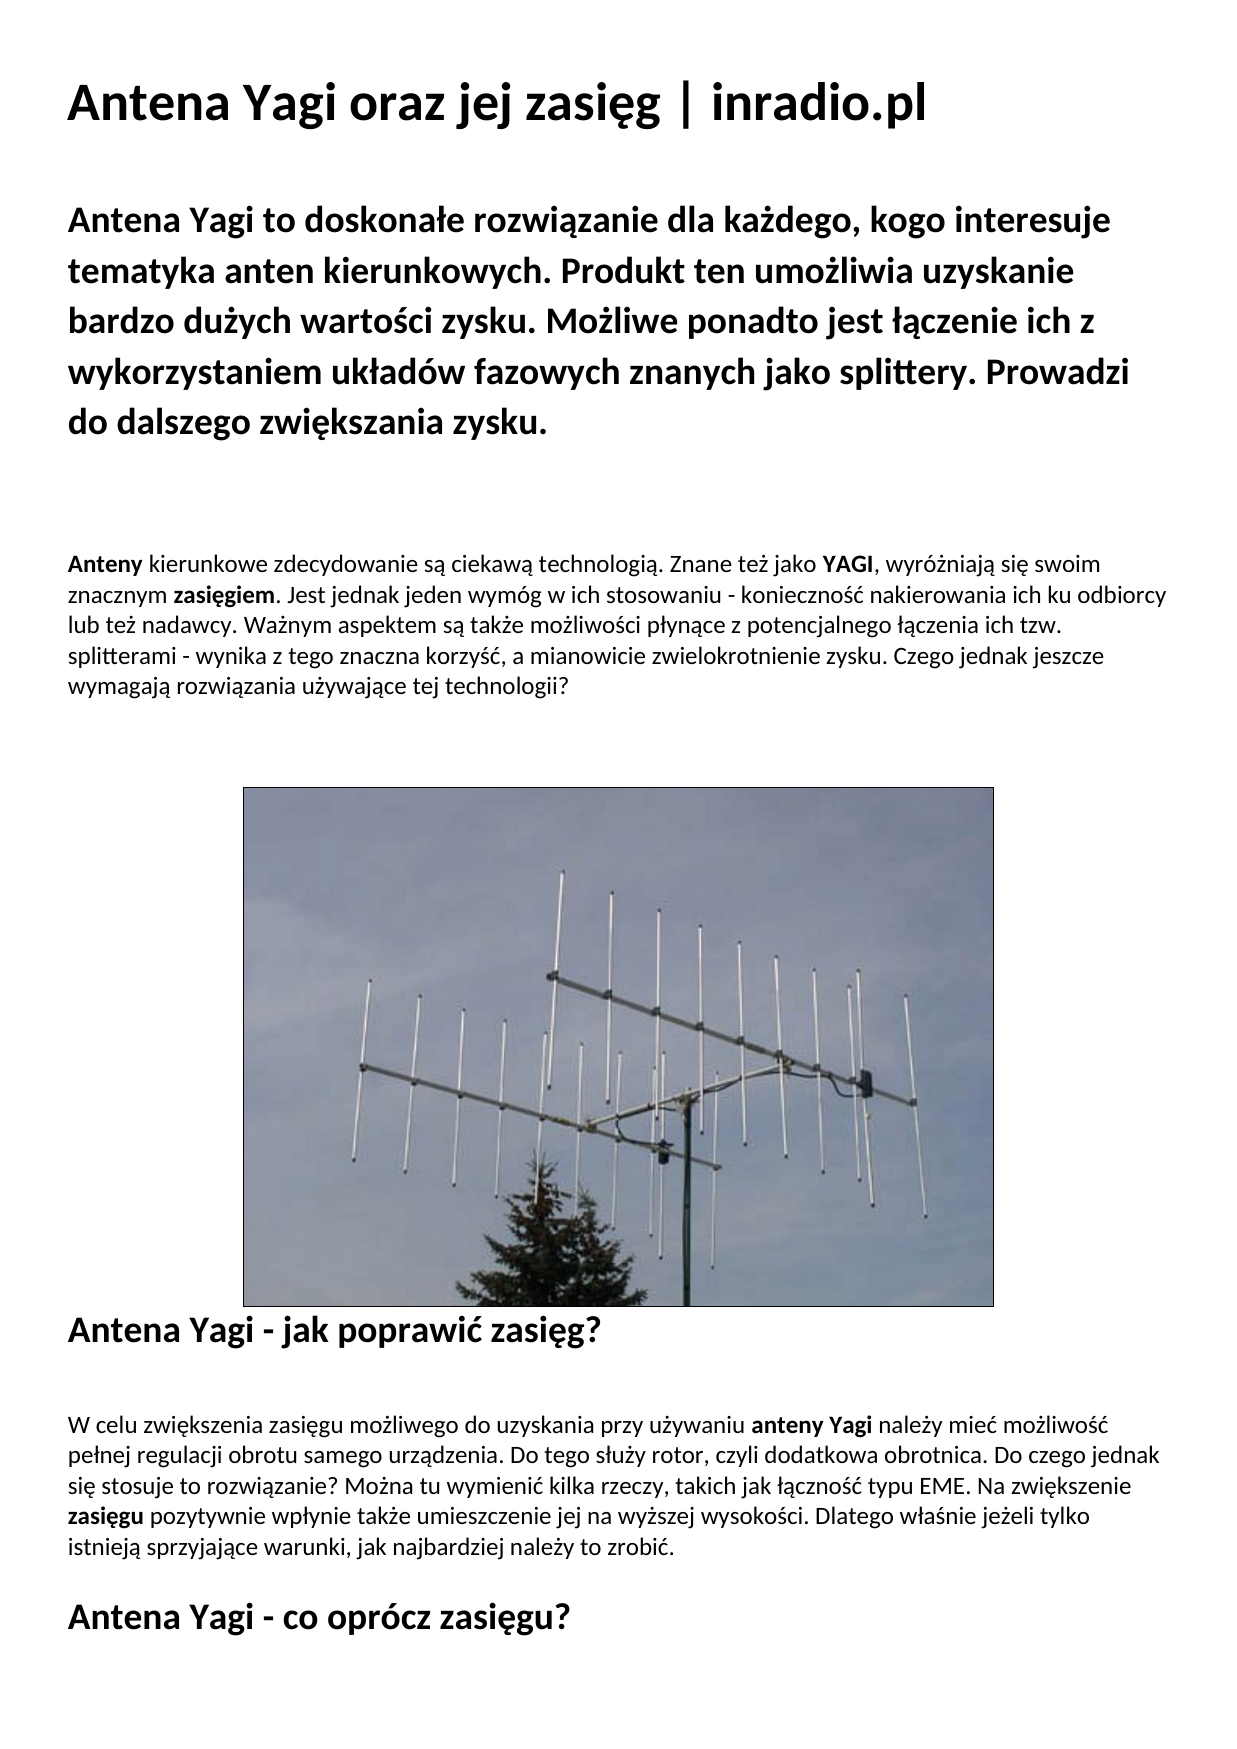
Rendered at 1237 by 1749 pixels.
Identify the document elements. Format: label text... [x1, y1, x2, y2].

text W celu zwiększenia zasięgu możliwego do uzyskania przy używaniu anteny Yagi należy mieć możliwość pełnej regulacji obrotu samego urządzenia. Do tego służy rotor, czyli dodatkowa obrotnica. Do czego jednak się stosuje to rozwiązanie? Można tu wymienić kilka rzeczy, takich jak łączność typu EME. Na zwiększenie zasięgu pozytywnie wpłynie także umieszczenie jej na wyższej wysokości. Dlatego właśnie jeżeli tylko istnieją sprzyjające warunki, jak najbardziej należy to zrobić. [68, 1409, 1169, 1561]
text Anteny kierunkowe zdecydowanie są ciekawą technologią. Znane też jako YAGI, wyróżniają się swoim znacznym zasięgiem. Jest jednak jeden wymóg w ich stosowaniu - konieczność nakierowania ich ku odbiorcy lub też nadawcy. Ważnym aspektem są także możliwości płynące z potencjalnego łączenia ich tzw. splitterami - wynika z tego znaczna korzyść, a mianowicie zwielokrotnienie zysku. Czego jednak jeszcze wymagają rozwiązania używające tej technologii? [68, 548, 1169, 701]
text Antena Yagi to doskonałe rozwiązanie dla każdego, kogo interesuje tematyka anten kierunkowych. Produkt ten umożliwia uzyskanie bardzo dużych wartości zysku. Możliwe ponadto jest łączenie ich z wykorzystaniem układów fazowych znanych jako splittery. Prowadzi do dalszego zwiększania zysku. [68, 196, 1169, 444]
text Antena Yagi - jak poprawić zasięg? [68, 1306, 1169, 1352]
text Antena Yagi oraz jej zasięg | inradio.pl [68, 68, 1169, 134]
text Antena Yagi - co oprócz zasięgu? [68, 1593, 1169, 1638]
picture [244, 788, 993, 1306]
